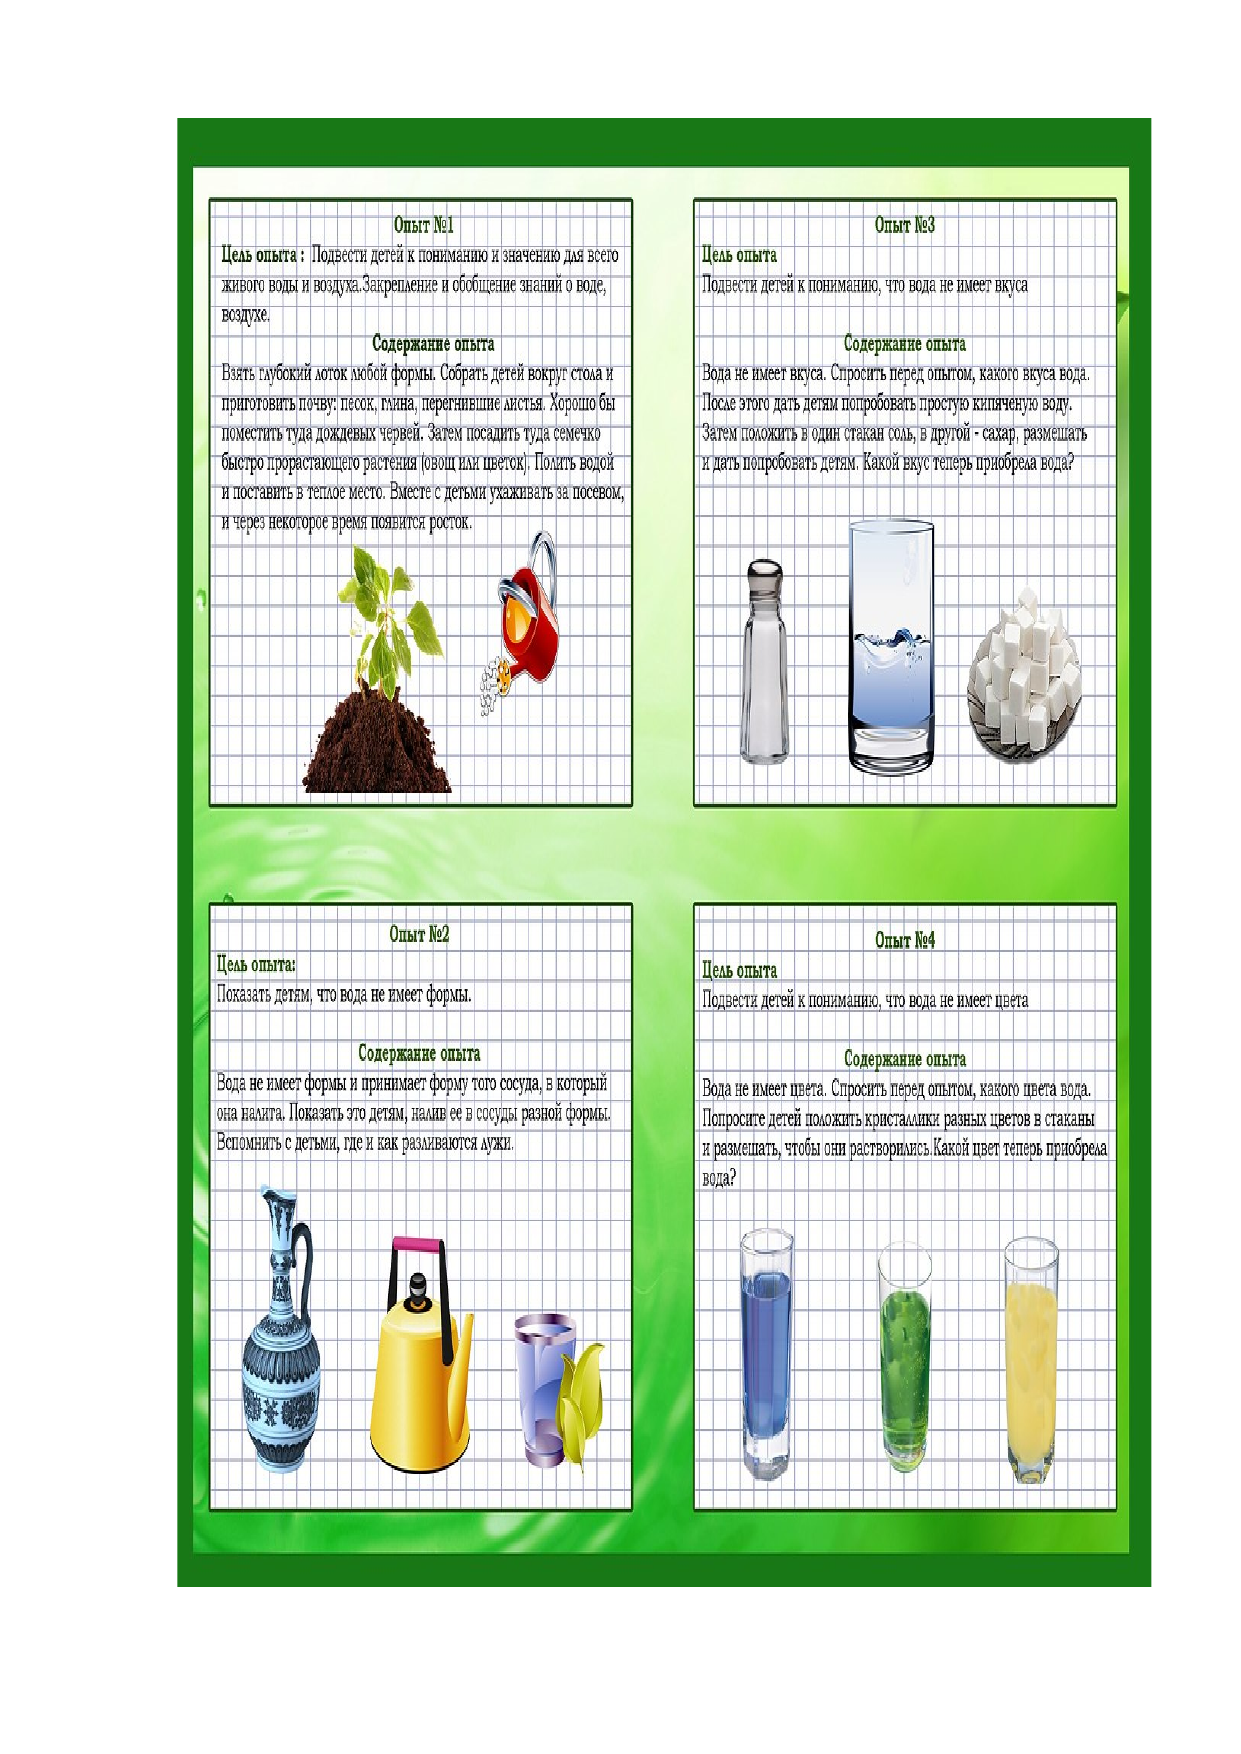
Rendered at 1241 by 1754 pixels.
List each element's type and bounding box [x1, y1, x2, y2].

picture [177, 118, 1152, 1587]
